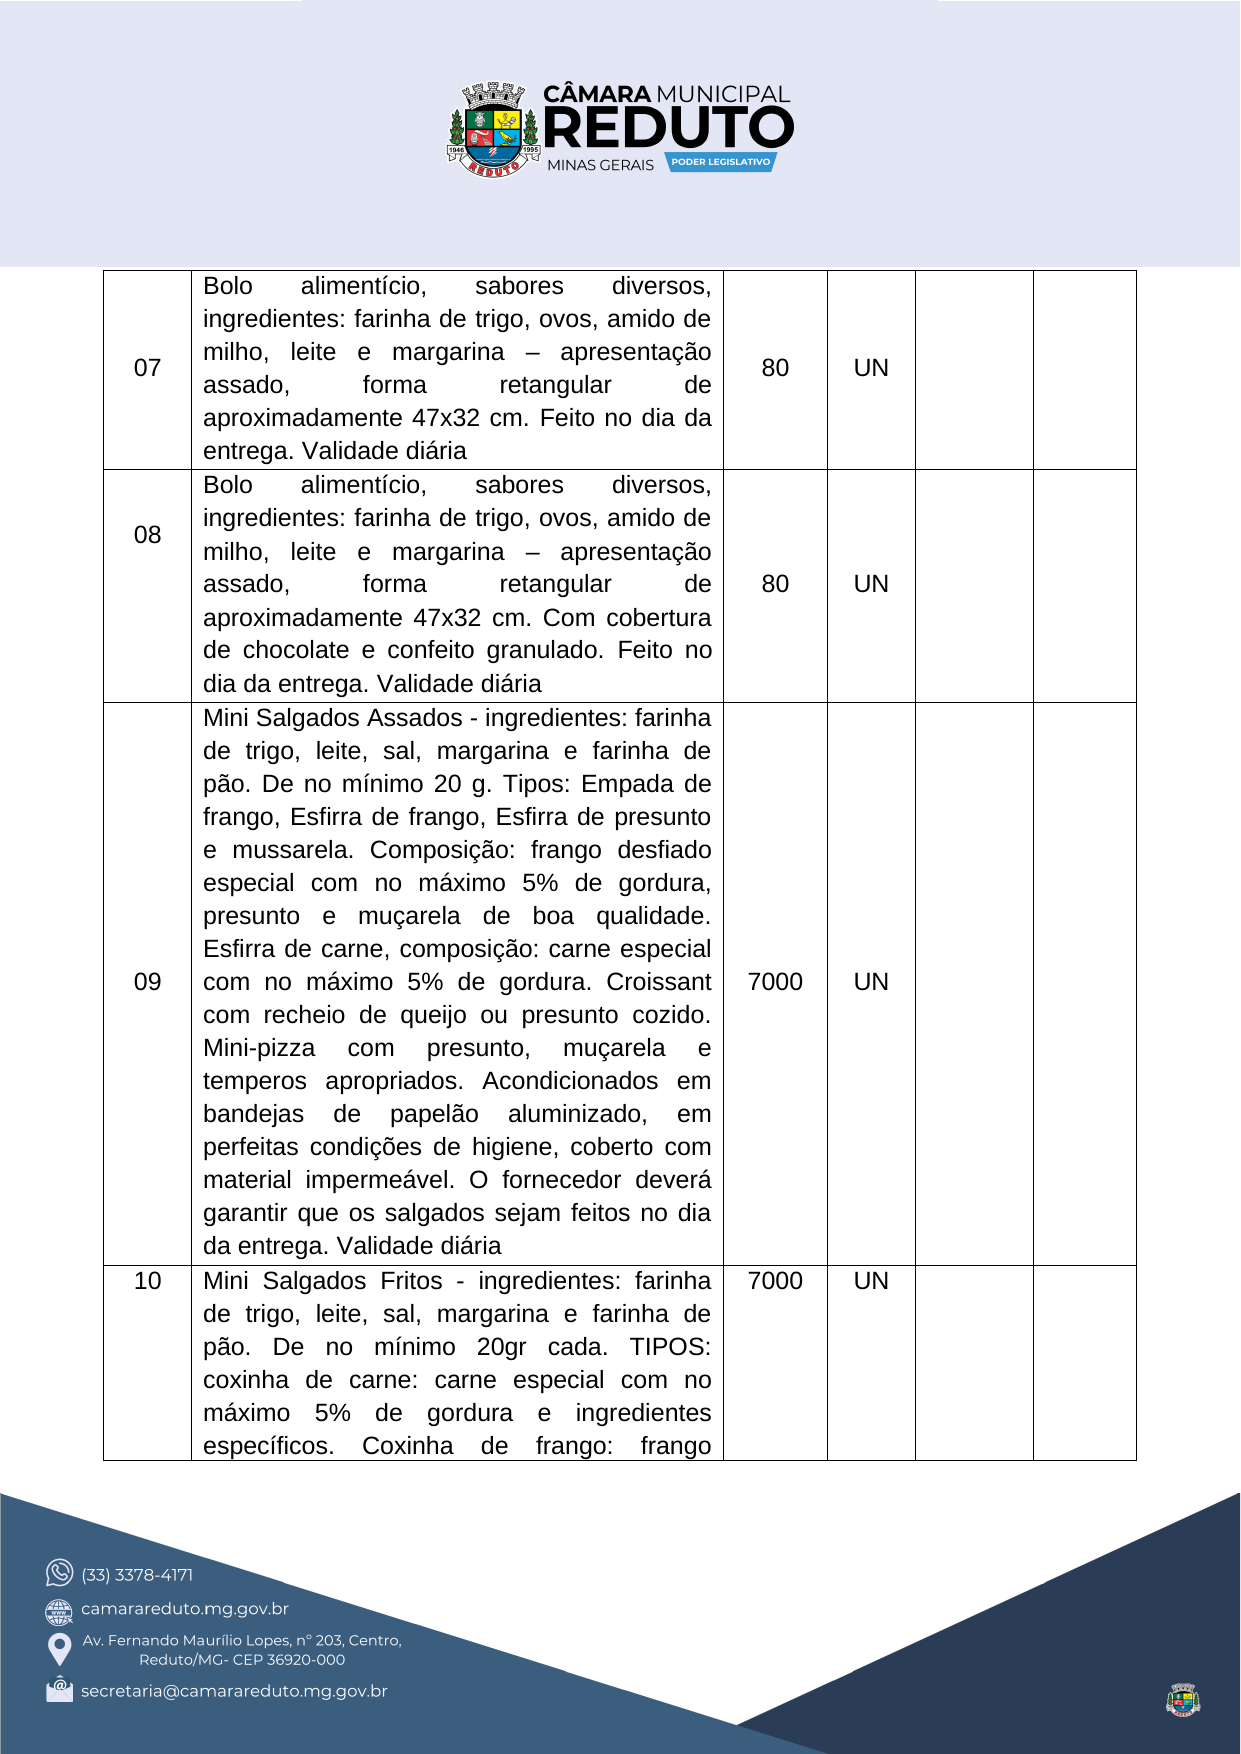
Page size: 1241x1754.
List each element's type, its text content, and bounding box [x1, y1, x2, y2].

table_cell UN [828, 703, 915, 1264]
picture [0, 0, 1241, 268]
table_cell [1034, 470, 1136, 702]
table_cell 09 [104, 703, 191, 1264]
table_cell [1034, 703, 1136, 1264]
table_cell [916, 271, 1033, 469]
table_cell [1034, 1266, 1136, 1459]
table_cell 80 [724, 271, 827, 469]
table_cell 80 [724, 470, 827, 702]
table_cell [1034, 271, 1136, 469]
table_cell 07 [104, 271, 191, 469]
table_cell [916, 703, 1033, 1264]
table_cell Mini Salgados Assados - ingredientes: farinha de trigo, leite, sal, margarina e farinha de pão. De no mínimo 20 g. Tipos: Empada de frango, Esfirra de frango, Esfirra de presunto e mussarela. Composição: frango desfiado especial com no máximo 5% de gordura, presunto e muçarela de boa qualidade. Esfirra de carne, composição: carne especial com no máximo 5% de gordura. Croissant com recheio de queijo ou presunto cozido. Mini-pizza com presunto, muçarela e temperos apropriados. Acondicionados em bandejas de papelão aluminizado, em perfeitas condições de higiene, coberto com material impermeável. O fornecedor deverá garantir que os salgados sejam feitos no dia da entrega. Validade diária [192, 703, 723, 1264]
table_cell [916, 470, 1033, 702]
table_cell UN [828, 470, 915, 702]
table_cell 7000 [724, 1266, 827, 1459]
table_cell UN [828, 271, 915, 469]
table_cell Bolo alimentício, sabores diversos, ingredientes: farinha de trigo, ovos, amido de milho, leite e margarina – apresentação assado, forma retangular de aproximadamente 47x32 cm. Com cobertura de chocolate e confeito granulado. Feito no dia da entrega. Validade diária [192, 470, 723, 702]
table_cell UN [828, 1266, 915, 1459]
table_cell 10 [104, 1266, 191, 1459]
table_cell 08 [104, 470, 191, 702]
table_cell [916, 1266, 1033, 1459]
picture [0, 1493, 1241, 1754]
table_cell Bolo alimentício, sabores diversos, ingredientes: farinha de trigo, ovos, amido de milho, leite e margarina – apresentação assado, forma retangular de aproximadamente 47x32 cm. Feito no dia da entrega. Validade diária [192, 271, 723, 469]
table_cell 7000 [724, 703, 827, 1264]
